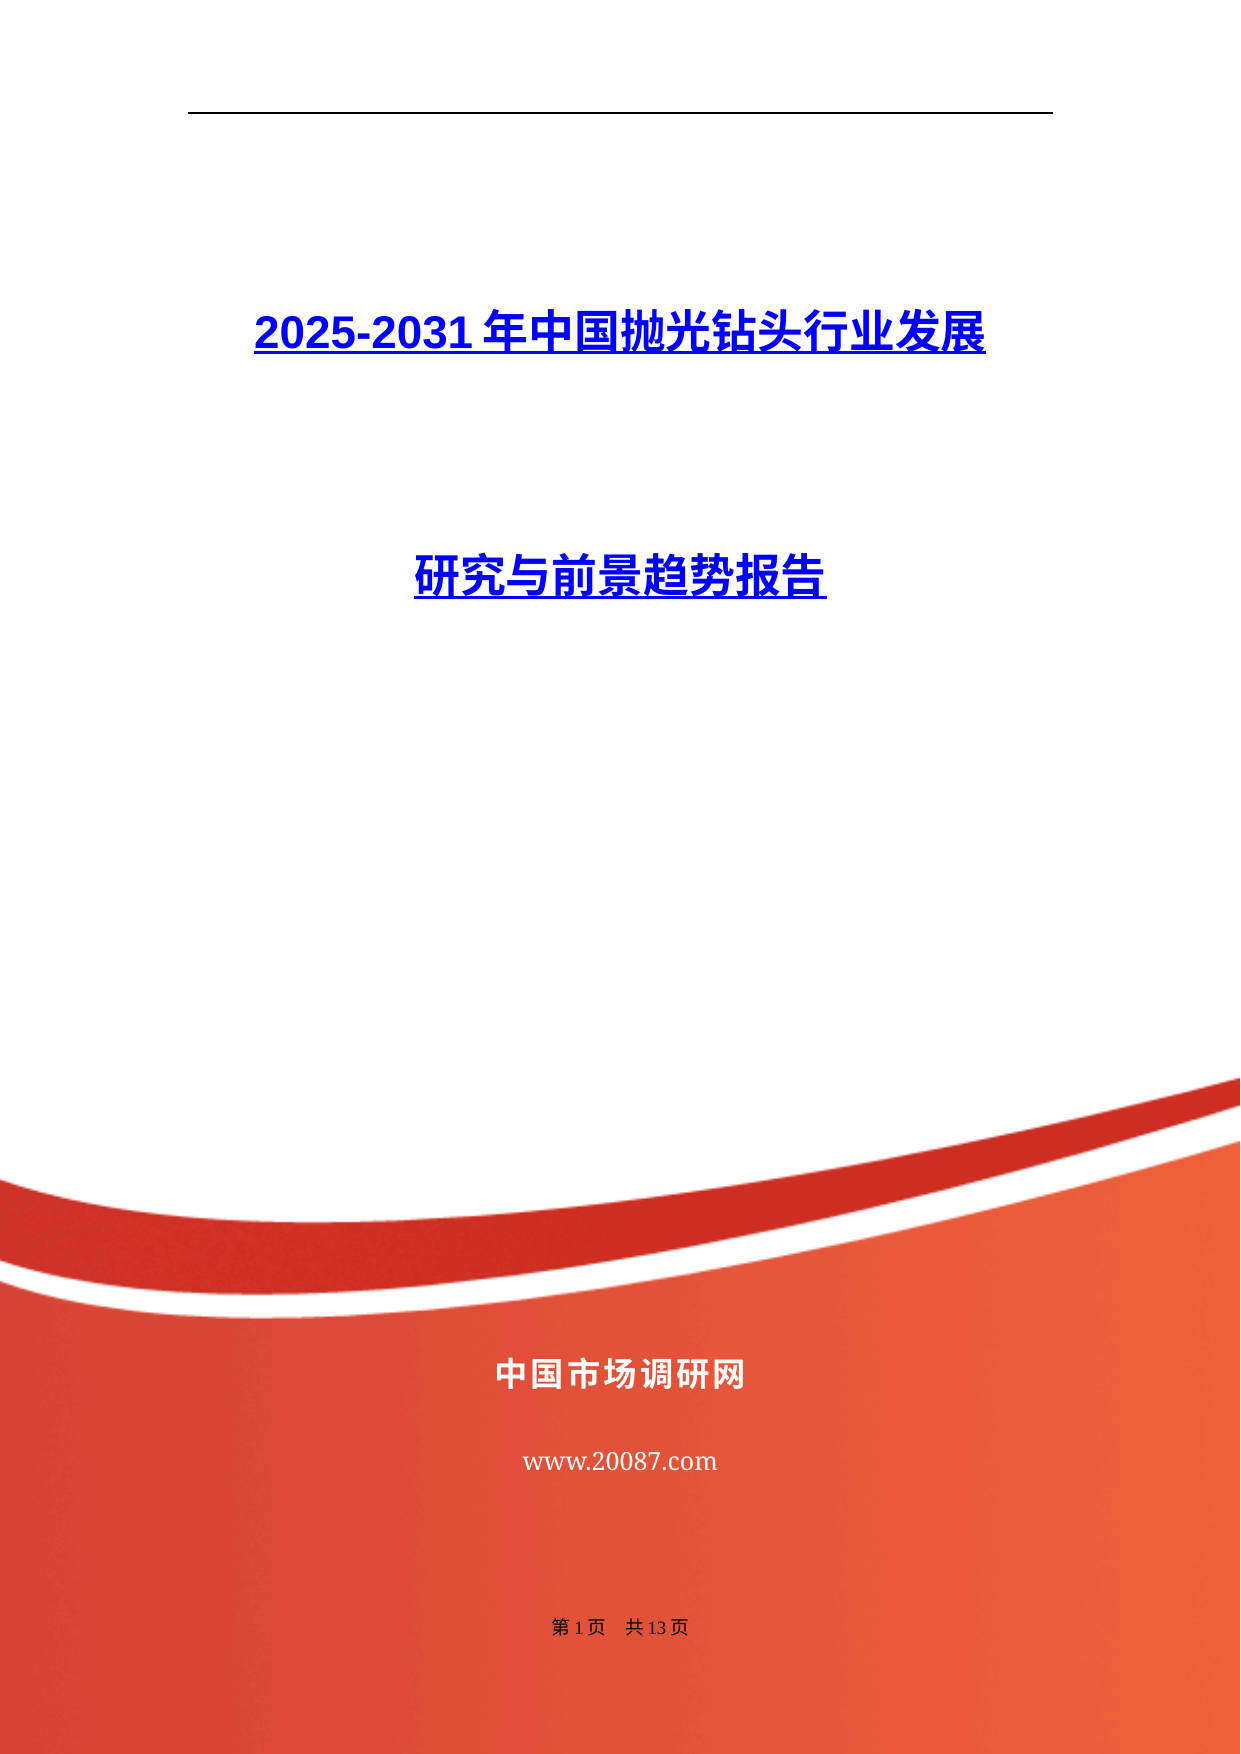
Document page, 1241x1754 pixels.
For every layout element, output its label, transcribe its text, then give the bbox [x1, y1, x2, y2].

text www.20087.com [187, 1428, 1053, 1493]
subtitle 中国市场调研网 [187, 1339, 1053, 1404]
picture [0, 1006, 1241, 1754]
table_header 2025-2031年中国抛光钻头行业发展研究与前景趋势报告 [188, 207, 1053, 773]
